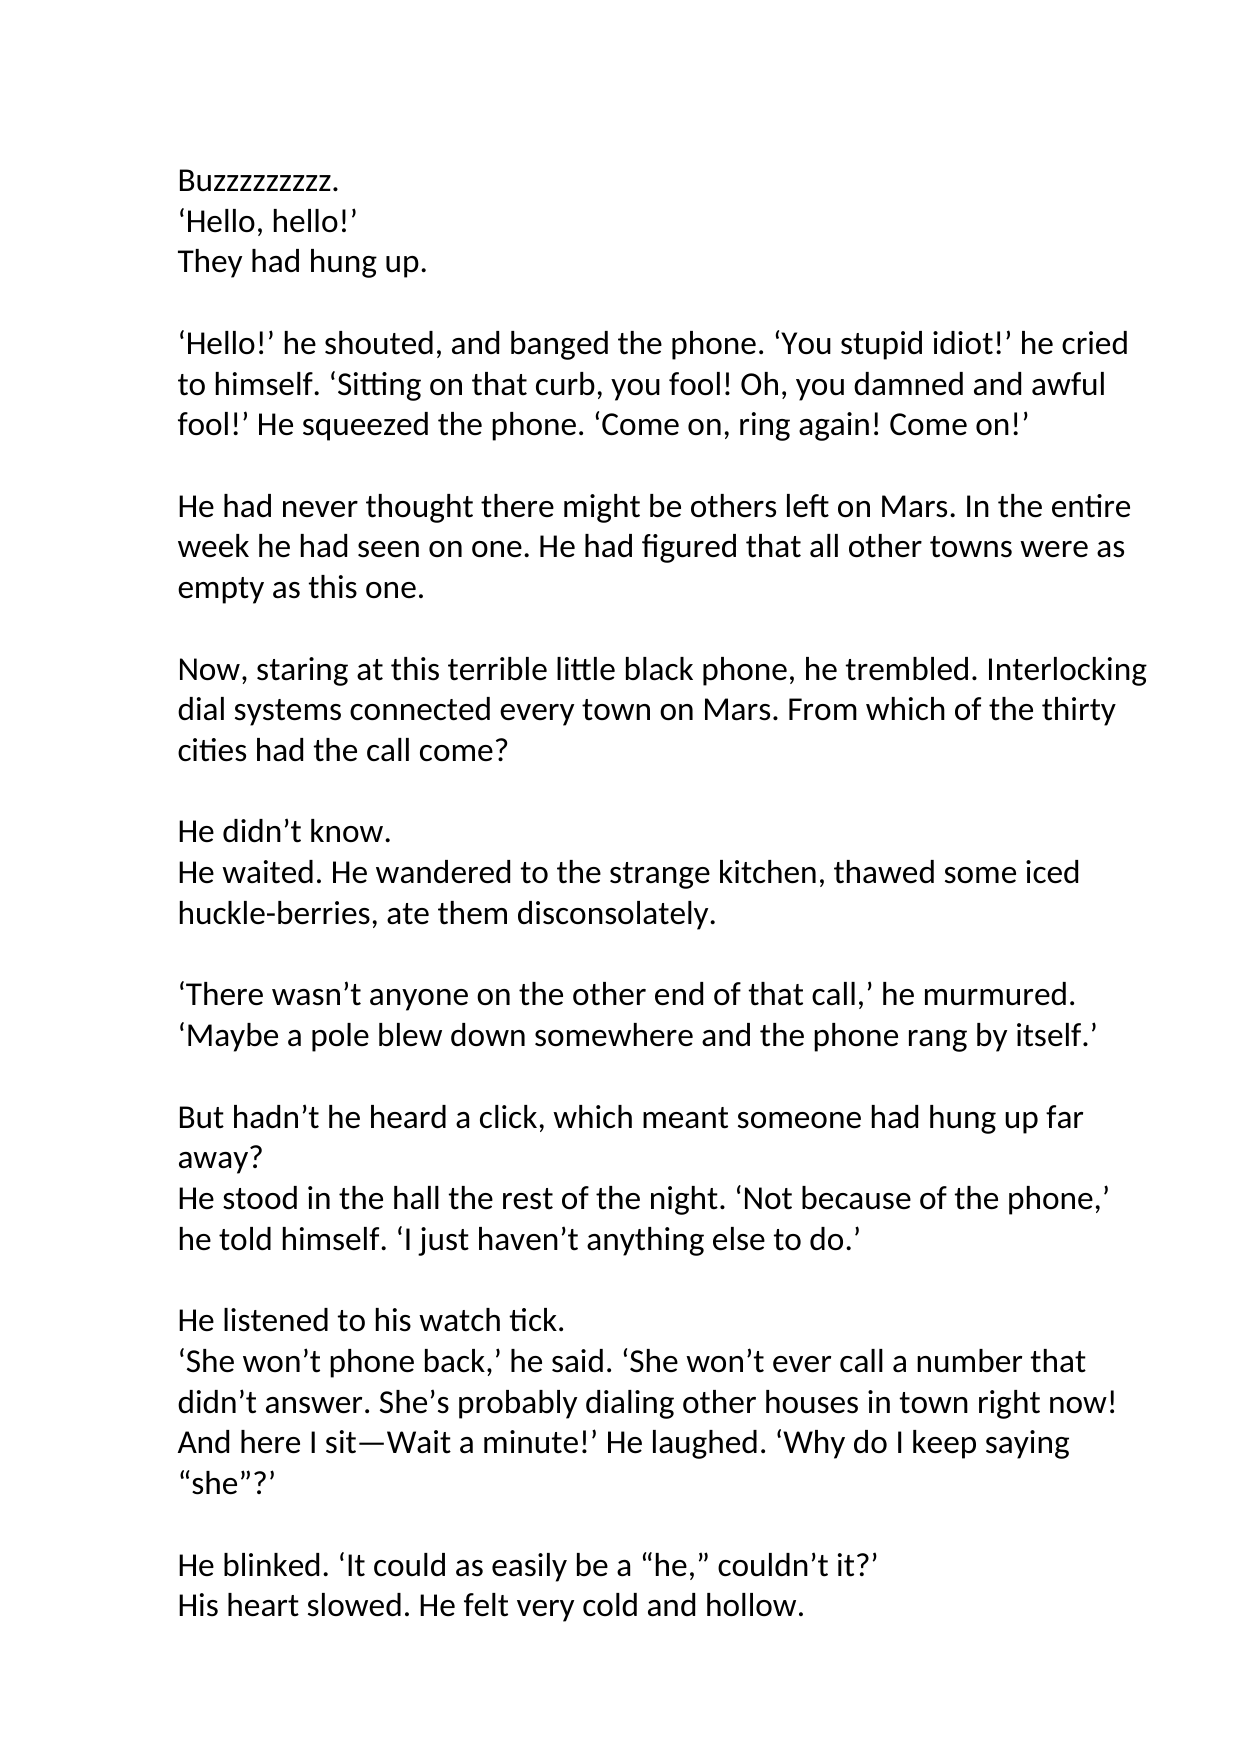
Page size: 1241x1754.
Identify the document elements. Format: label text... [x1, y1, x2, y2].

text He waited. He wandered to the strange kitchen, thawed some iced huckle-berries, ate them disconsolately. [177, 851, 1152, 933]
text ‘Hello, hello!’ [177, 199, 1152, 240]
text He had never thought there might be others left on Mars. In the entire week he had seen on one. He had figured that all other towns were as empty as this one. [177, 485, 1152, 607]
text They had hung up. [177, 240, 1152, 281]
text ‘There wasn’t anyone on the other end of that call,’ he murmured. ‘Maybe a pole blew down somewhere and the phone rang by itself.’ [177, 973, 1152, 1055]
text He stood in the hall the rest of the night. ‘Not because of the phone,’ he told himself. ‘I just haven’t anything else to do.’ [177, 1177, 1152, 1258]
text Now, staring at this terrible little black phone, he trembled. Interlocking dial systems connected every town on Mars. From which of the thirty cities had the call come? [177, 648, 1152, 770]
text He blinked. ‘It could as easily be a “he,” couldn’t it?’ [177, 1544, 1152, 1584]
text He listened to his watch tick. [177, 1299, 1152, 1340]
text ‘She won’t phone back,’ he said. ‘She won’t ever call a number that didn’t answer. She’s probably dialing other houses in town right now! And here I sit—Wait a minute!’ He laughed. ‘Why do I keep saying “she”?’ [177, 1340, 1152, 1503]
text ‘Hello!’ he shouted, and banged the phone. ‘You stupid idiot!’ he cried to himself. ‘Sitting on that curb, you fool! Oh, you damned and awful fool!’ He squeezed the phone. ‘Come on, ring again! Come on!’ [177, 322, 1152, 444]
text He didn’t know. [177, 811, 1152, 851]
text But hadn’t he heard a click, which meant someone had hung up far away? [177, 1096, 1152, 1177]
text Buzzzzzzzzz. [177, 159, 1152, 199]
text His heart slowed. He felt very cold and hollow. [177, 1584, 1152, 1625]
